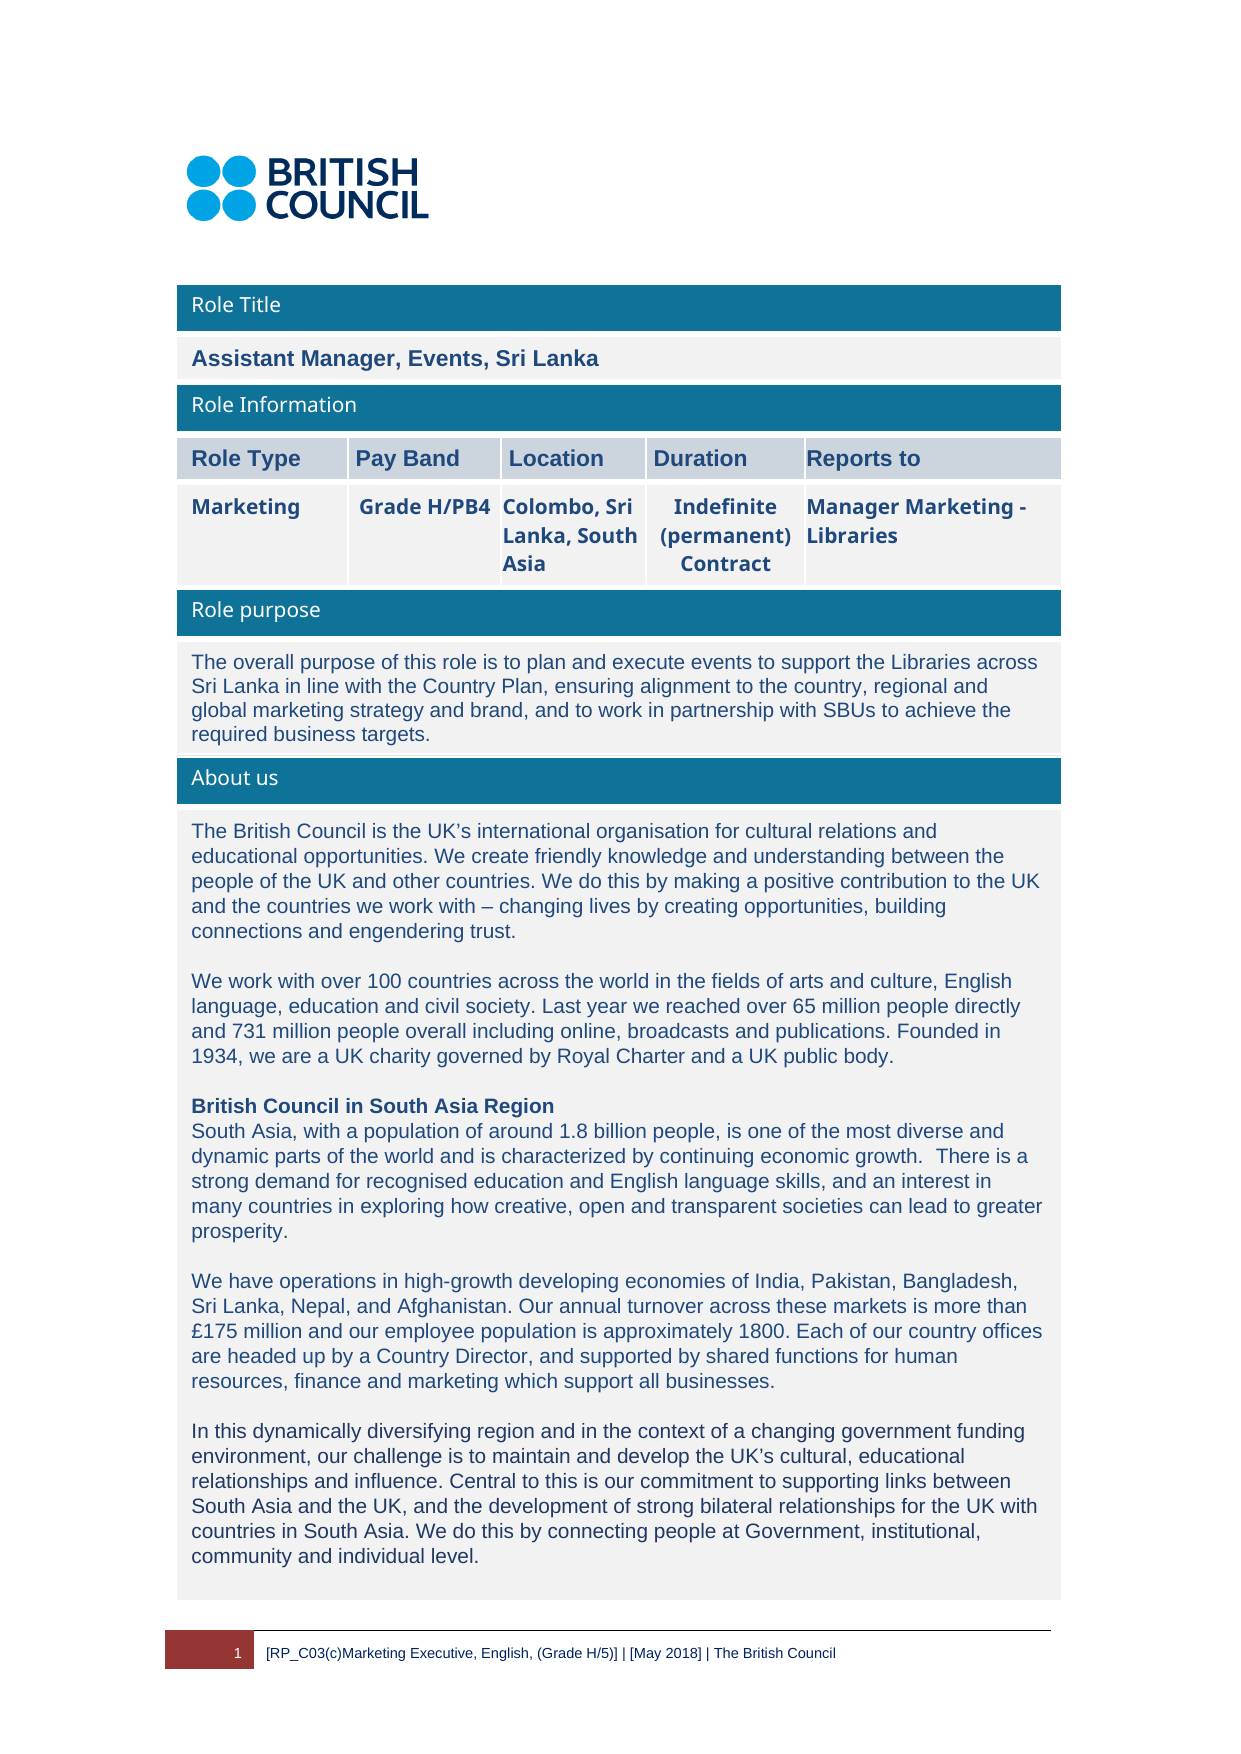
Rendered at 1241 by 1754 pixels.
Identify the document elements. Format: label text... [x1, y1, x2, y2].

table_cell Role Information [177, 385, 1061, 431]
table_cell Role Type [177, 438, 347, 479]
picture [177, 144, 459, 232]
table_cell Pay Band [349, 438, 500, 479]
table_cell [177, 810, 1061, 1600]
table_cell Role purpose [177, 590, 1061, 636]
table_cell Grade H/PB4 [349, 485, 500, 585]
table_header [177, 106, 1061, 278]
table_cell Reports to [806, 438, 1061, 479]
table_cell Duration [647, 438, 804, 479]
table_cell Role Title [177, 285, 1061, 331]
table_cell Colombo, Sri Lanka, South Asia [502, 485, 645, 585]
table_cell Indefinite (permanent) Contract [647, 485, 804, 585]
table_cell About us [177, 758, 1061, 804]
table_cell The overall purpose of this role is to plan and execute events to support the Libraries across Sri Lanka in line with the Country Plan, ensuring alignment to the country, regional and global marketing strategy and brand, and to work in partnership with SBUs to achieve the required business targets. [177, 642, 1061, 753]
table_cell Assistant Manager, Events, Sri Lanka [177, 337, 1061, 379]
table_cell Marketing [177, 485, 347, 585]
table_cell Location [502, 438, 645, 479]
table_cell Manager Marketing - Libraries [806, 485, 1061, 585]
